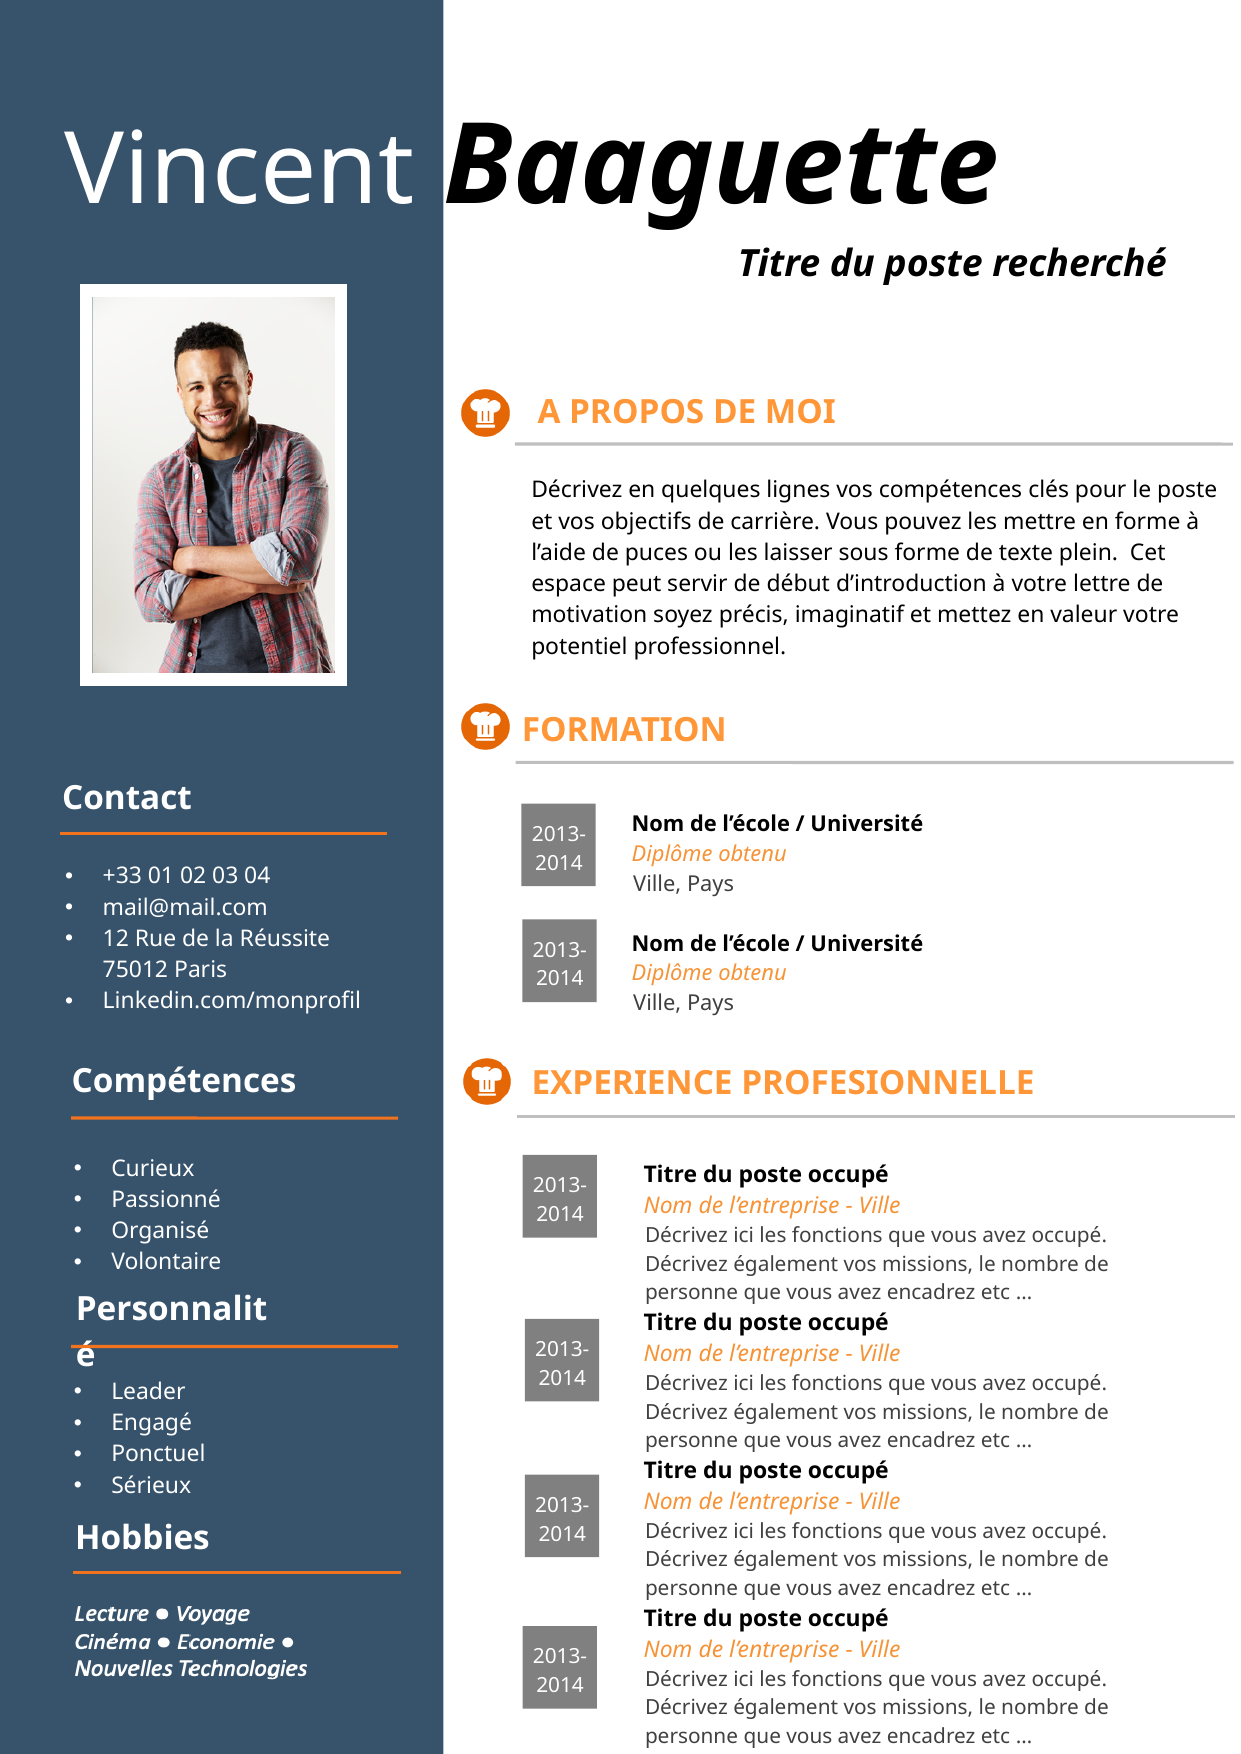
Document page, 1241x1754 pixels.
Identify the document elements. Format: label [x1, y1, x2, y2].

picture [92, 297, 335, 673]
picture [456, 1052, 517, 1109]
picture [454, 697, 516, 754]
picture [59, 1589, 402, 1695]
picture [454, 383, 516, 441]
